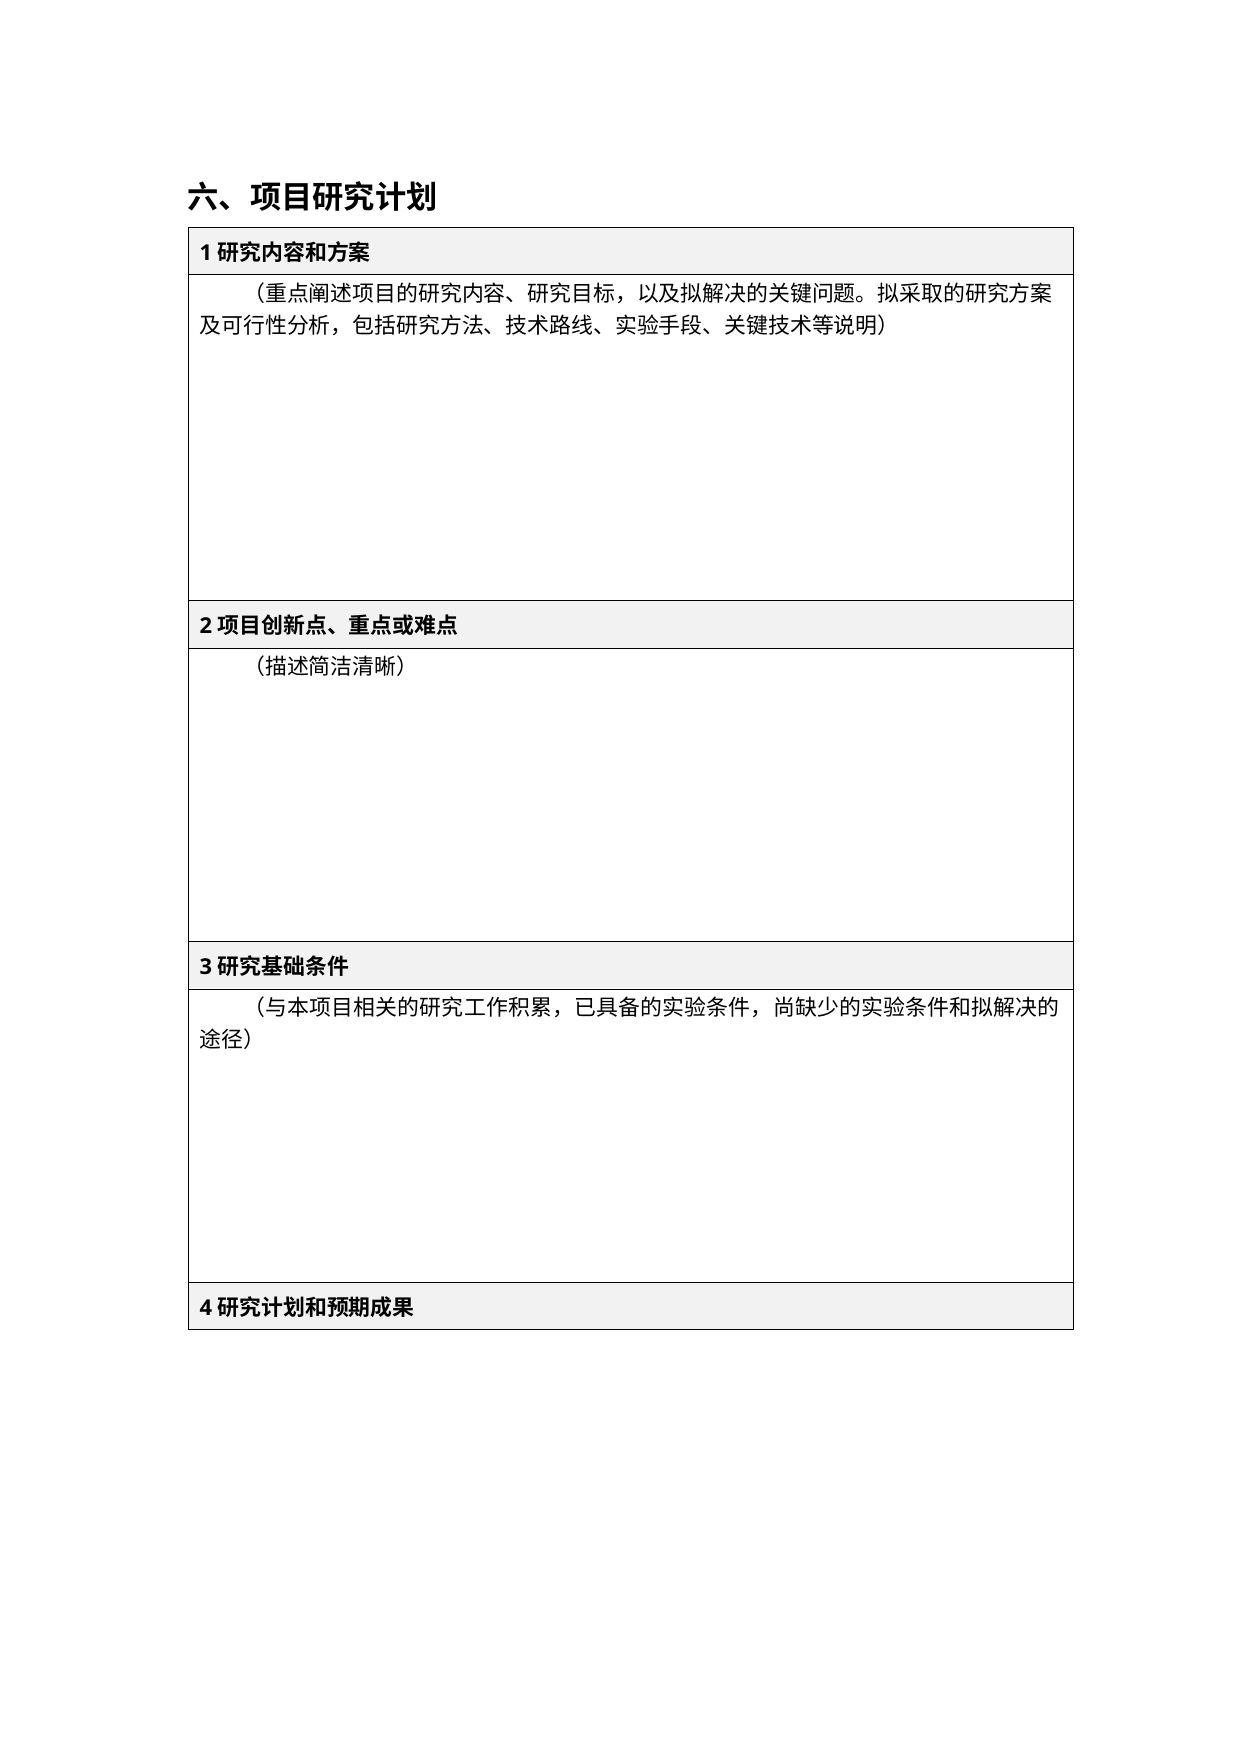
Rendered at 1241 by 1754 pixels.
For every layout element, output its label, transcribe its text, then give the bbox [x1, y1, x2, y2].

text 六、项目研究计划 [187, 162, 1053, 227]
table_cell 2 项目创新点、重点或难点 [189, 601, 1073, 648]
table_cell 3 研究基础条件 [189, 942, 1073, 988]
table_cell 4 研究计划和预期成果 [189, 1283, 1073, 1329]
table_header 1 研究内容和方案 [189, 228, 1073, 274]
table_cell （与本项目相关的研究工作积累，已具备的实验条件，尚缺少的实验条件和拟解决的途径） [189, 990, 1073, 1282]
table_cell （描述简洁清晰） [189, 649, 1073, 941]
